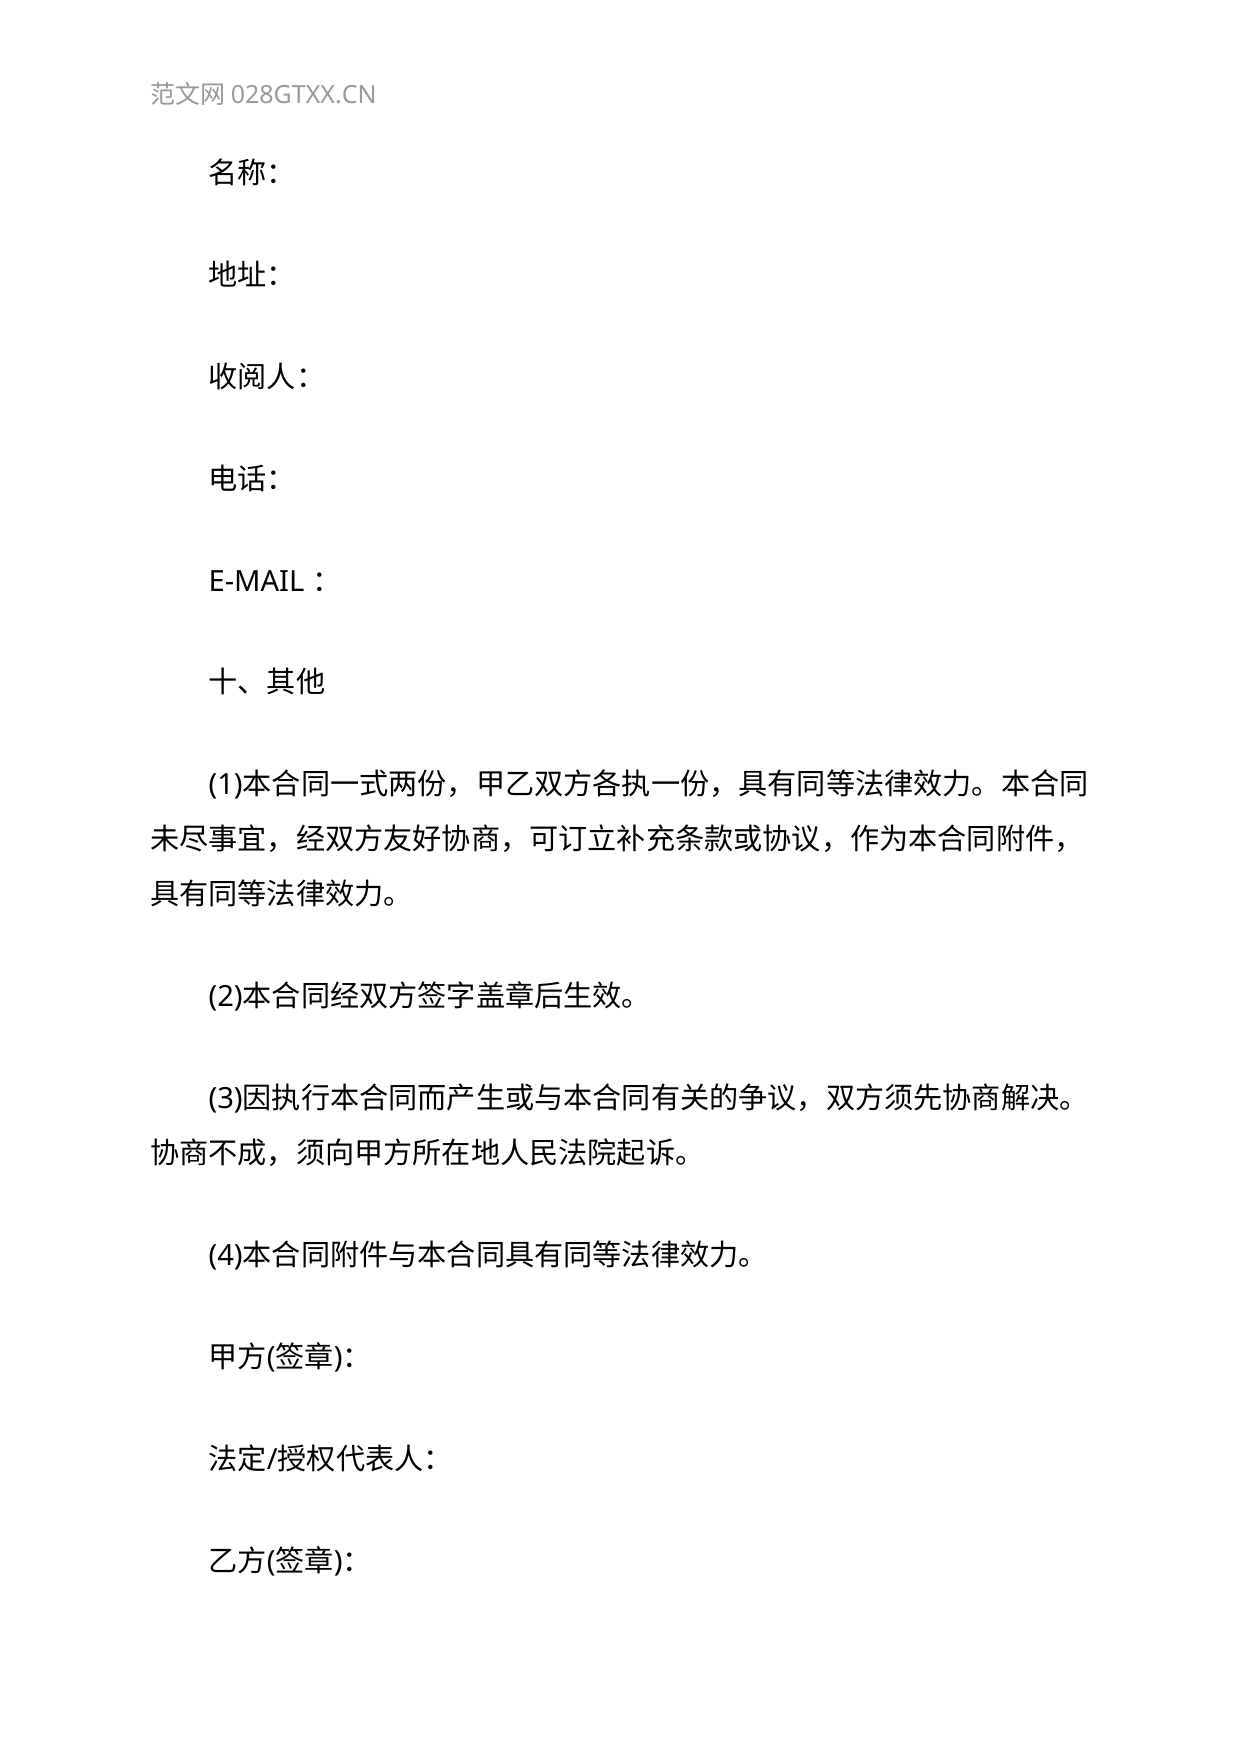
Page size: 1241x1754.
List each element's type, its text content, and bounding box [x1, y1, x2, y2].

text (2)本合同经双方签字盖章后生效。 [150, 972, 1090, 1015]
text 法定/授权代表人： [150, 1435, 1090, 1478]
text (3)因执行本合同而产生或与本合同有关的争议，双方须先协商解决。协商不成，须向甲方所在地人民法院起诉。 [150, 1074, 1090, 1172]
text (4)本合同附件与本合同具有同等法律效力。 [150, 1231, 1090, 1274]
text 收阅人： [150, 353, 1090, 396]
text 电话： [150, 455, 1090, 498]
text 名称： [150, 150, 1090, 192]
text 地址： [150, 252, 1090, 294]
text E-MAIL ： [150, 557, 1090, 599]
text (1)本合同一式两份，甲乙双方各执一份，具有同等法律效力。本合同未尽事宜，经双方友好协商，可订立补充条款或协议，作为本合同附件，具有同等法律效力。 [150, 761, 1090, 913]
text 甲方(签章)： [150, 1333, 1090, 1376]
text 乙方(签章)： [150, 1537, 1090, 1579]
text 十、其他 [150, 659, 1090, 701]
